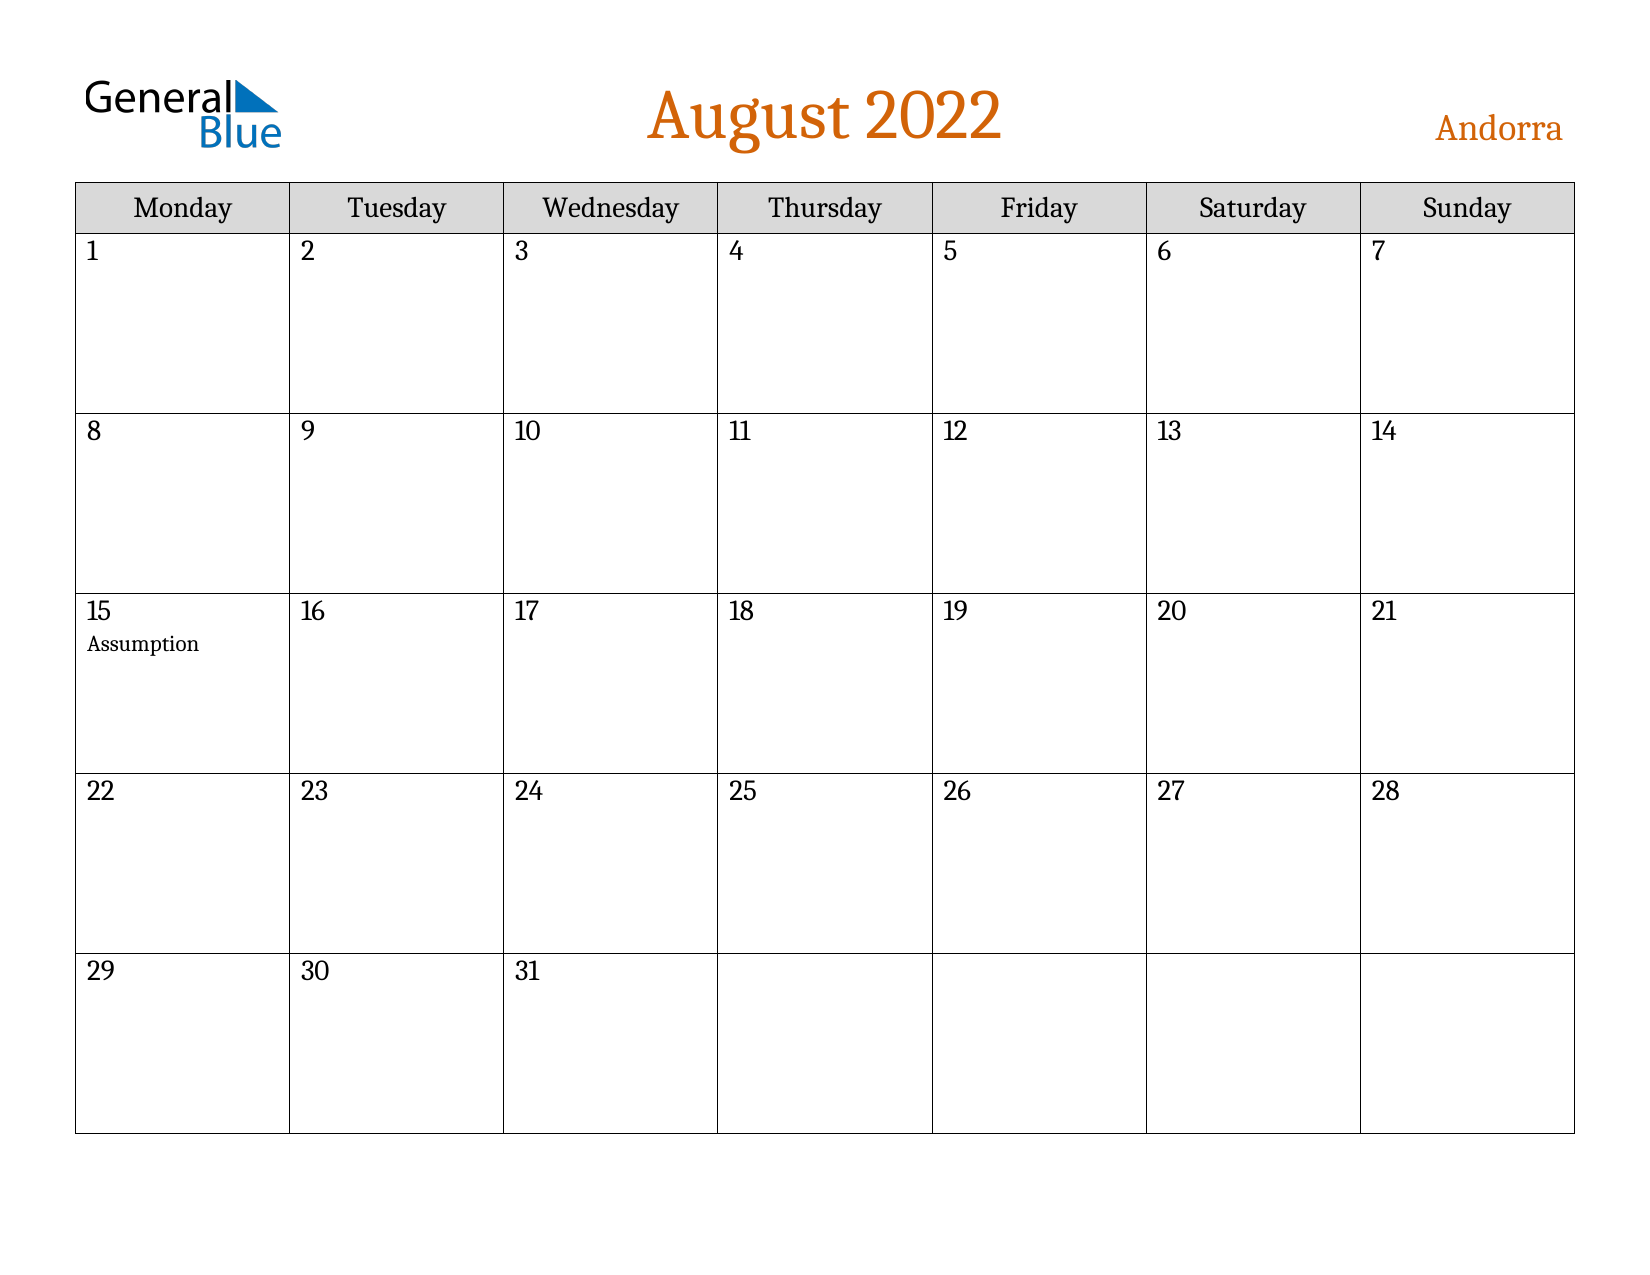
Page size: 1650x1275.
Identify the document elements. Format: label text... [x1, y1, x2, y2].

table_cell 1 [76, 234, 289, 270]
table_cell [504, 270, 717, 413]
table_cell 12 [933, 414, 1146, 450]
table_cell 20 [1147, 594, 1360, 630]
table_cell [1361, 810, 1574, 953]
table_header [76, 75, 503, 182]
table_cell 6 [1147, 234, 1360, 270]
table_cell [1361, 270, 1574, 413]
table_cell 9 [290, 414, 503, 450]
table_cell 5 [933, 234, 1146, 270]
table_cell 24 [504, 774, 717, 810]
table_cell 11 [718, 414, 932, 450]
table_cell 14 [1361, 414, 1574, 450]
table_cell [504, 810, 717, 953]
table_cell [718, 270, 932, 413]
table_header August 2022 [504, 75, 1146, 182]
table_cell [1147, 810, 1360, 953]
table_cell 30 [290, 954, 503, 990]
table_cell [1147, 270, 1360, 413]
table_cell [1147, 630, 1360, 773]
table_cell [504, 450, 717, 593]
table_cell 8 [76, 414, 289, 450]
table_cell Thursday [718, 183, 932, 233]
picture [86, 80, 281, 148]
table_cell [1147, 990, 1360, 1133]
table_cell [290, 990, 503, 1133]
table_cell [718, 450, 932, 593]
table_cell 17 [504, 594, 717, 630]
table_cell Friday [933, 183, 1146, 233]
table_cell 25 [718, 774, 932, 810]
table_cell [504, 990, 717, 1133]
table_cell [718, 990, 932, 1133]
table_cell [933, 630, 1146, 773]
table_cell 2 [290, 234, 503, 270]
table_cell [718, 810, 932, 953]
table_cell 26 [933, 774, 1146, 810]
table_cell 16 [290, 594, 503, 630]
table_cell 19 [933, 594, 1146, 630]
table_cell Saturday [1147, 183, 1360, 233]
table_cell [1361, 990, 1574, 1133]
table_cell [1361, 954, 1574, 990]
table_cell [1147, 954, 1360, 990]
table_cell [933, 810, 1146, 953]
table_cell 15 [76, 594, 289, 630]
table_cell 21 [1361, 594, 1574, 630]
table_cell [76, 810, 289, 953]
table_cell 18 [718, 594, 932, 630]
table_cell 27 [1147, 774, 1360, 810]
table_cell [718, 954, 932, 990]
table_cell 23 [290, 774, 503, 810]
table_cell 7 [1361, 234, 1574, 270]
table_header Andorra [1146, 75, 1574, 182]
table_cell [933, 954, 1146, 990]
table_cell 22 [76, 774, 289, 810]
table_cell [290, 270, 503, 413]
table_cell 10 [504, 414, 717, 450]
table_cell [76, 990, 289, 1133]
table_cell [933, 990, 1146, 1133]
table_cell Wednesday [504, 183, 717, 233]
table_cell 29 [76, 954, 289, 990]
table_cell [718, 630, 932, 773]
table_cell 4 [718, 234, 932, 270]
table_cell [76, 270, 289, 413]
table_cell [290, 450, 503, 593]
table_cell [76, 450, 289, 593]
table_cell Monday [76, 183, 289, 233]
table_cell [290, 810, 503, 953]
table_cell [1147, 450, 1360, 593]
table_cell 31 [504, 954, 717, 990]
table_cell [504, 630, 717, 773]
table_cell Assumption [76, 630, 289, 773]
table_cell Tuesday [290, 183, 503, 233]
table_cell 13 [1147, 414, 1360, 450]
table_cell [1361, 450, 1574, 593]
table_cell [1361, 630, 1574, 773]
table_cell 28 [1361, 774, 1574, 810]
table_cell [933, 450, 1146, 593]
table_cell [290, 630, 503, 773]
table_cell 3 [504, 234, 717, 270]
table_cell [933, 270, 1146, 413]
table_cell Sunday [1361, 183, 1574, 233]
